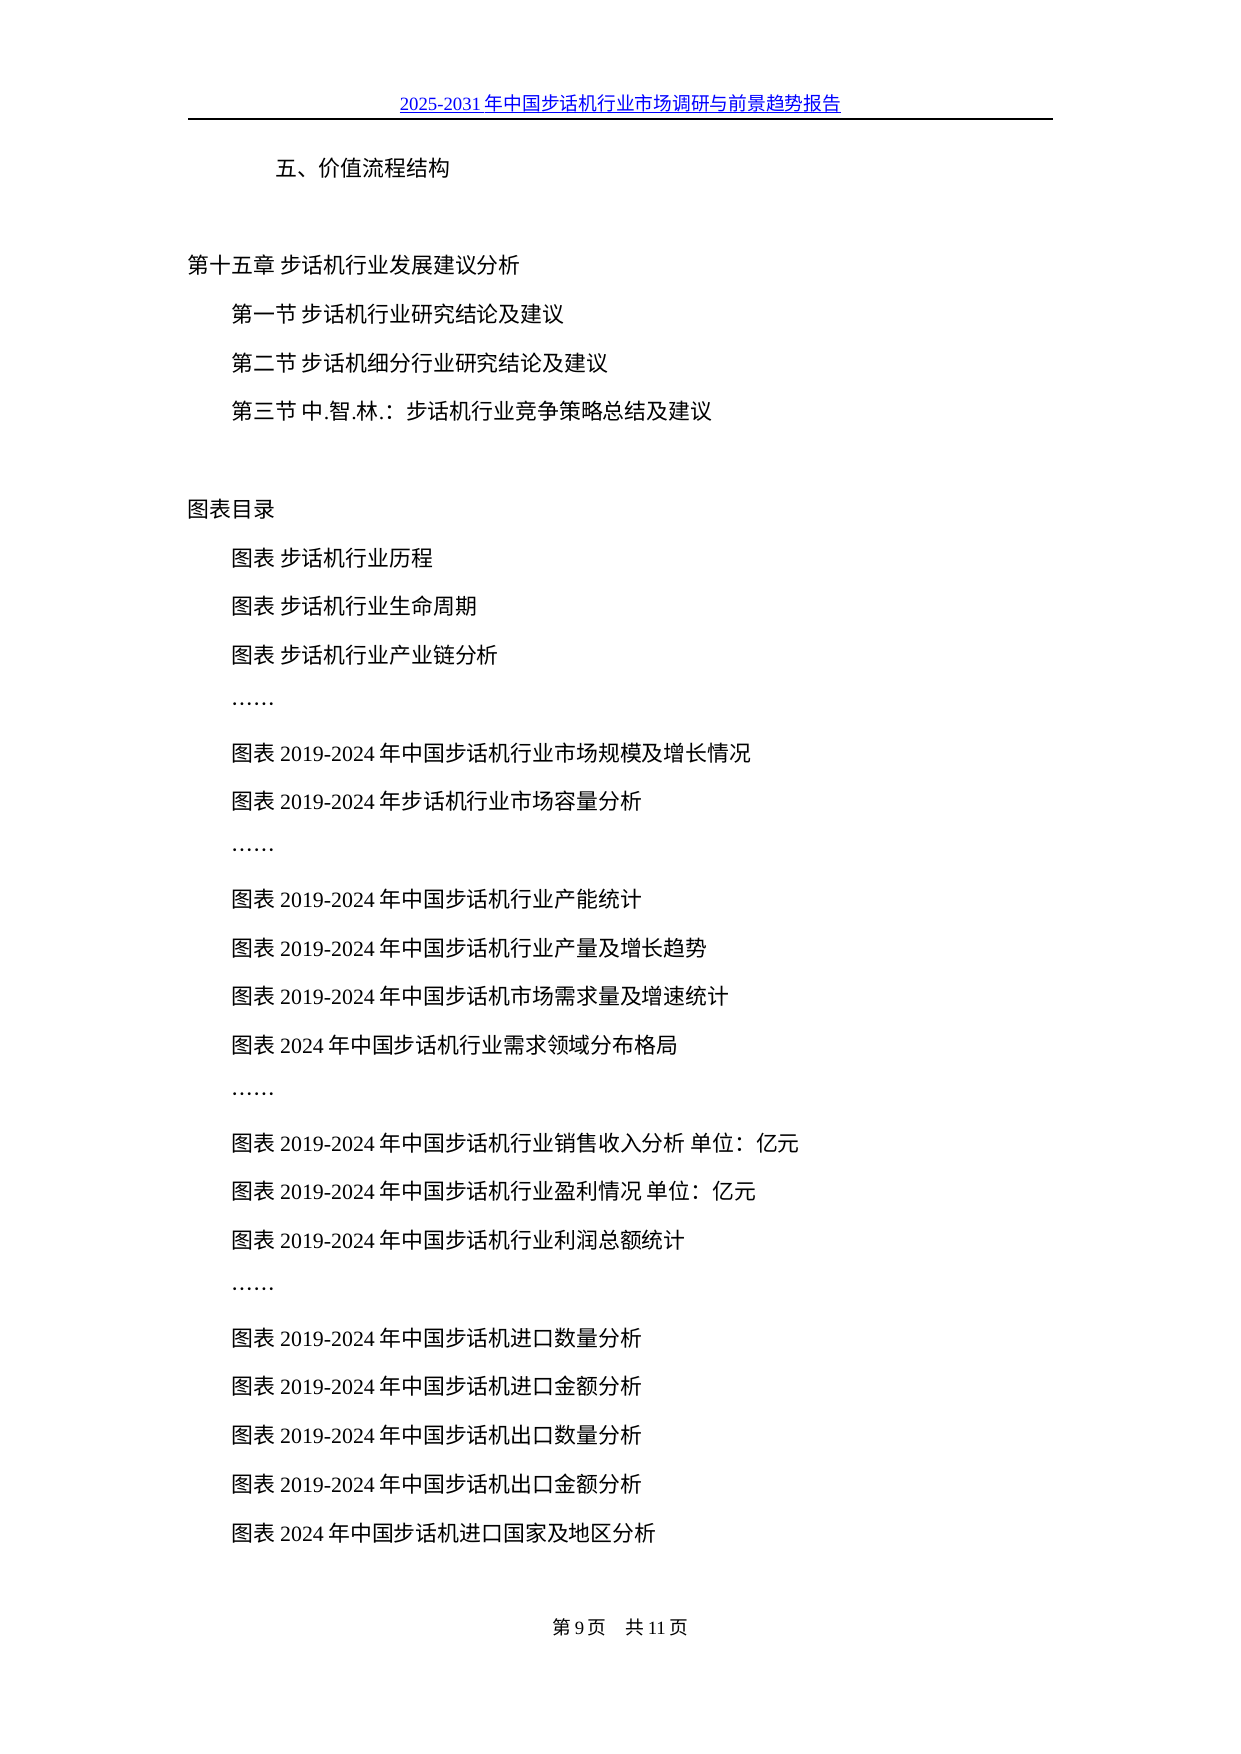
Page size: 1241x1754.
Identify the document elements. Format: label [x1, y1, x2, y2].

text [187, 150, 1053, 1548]
